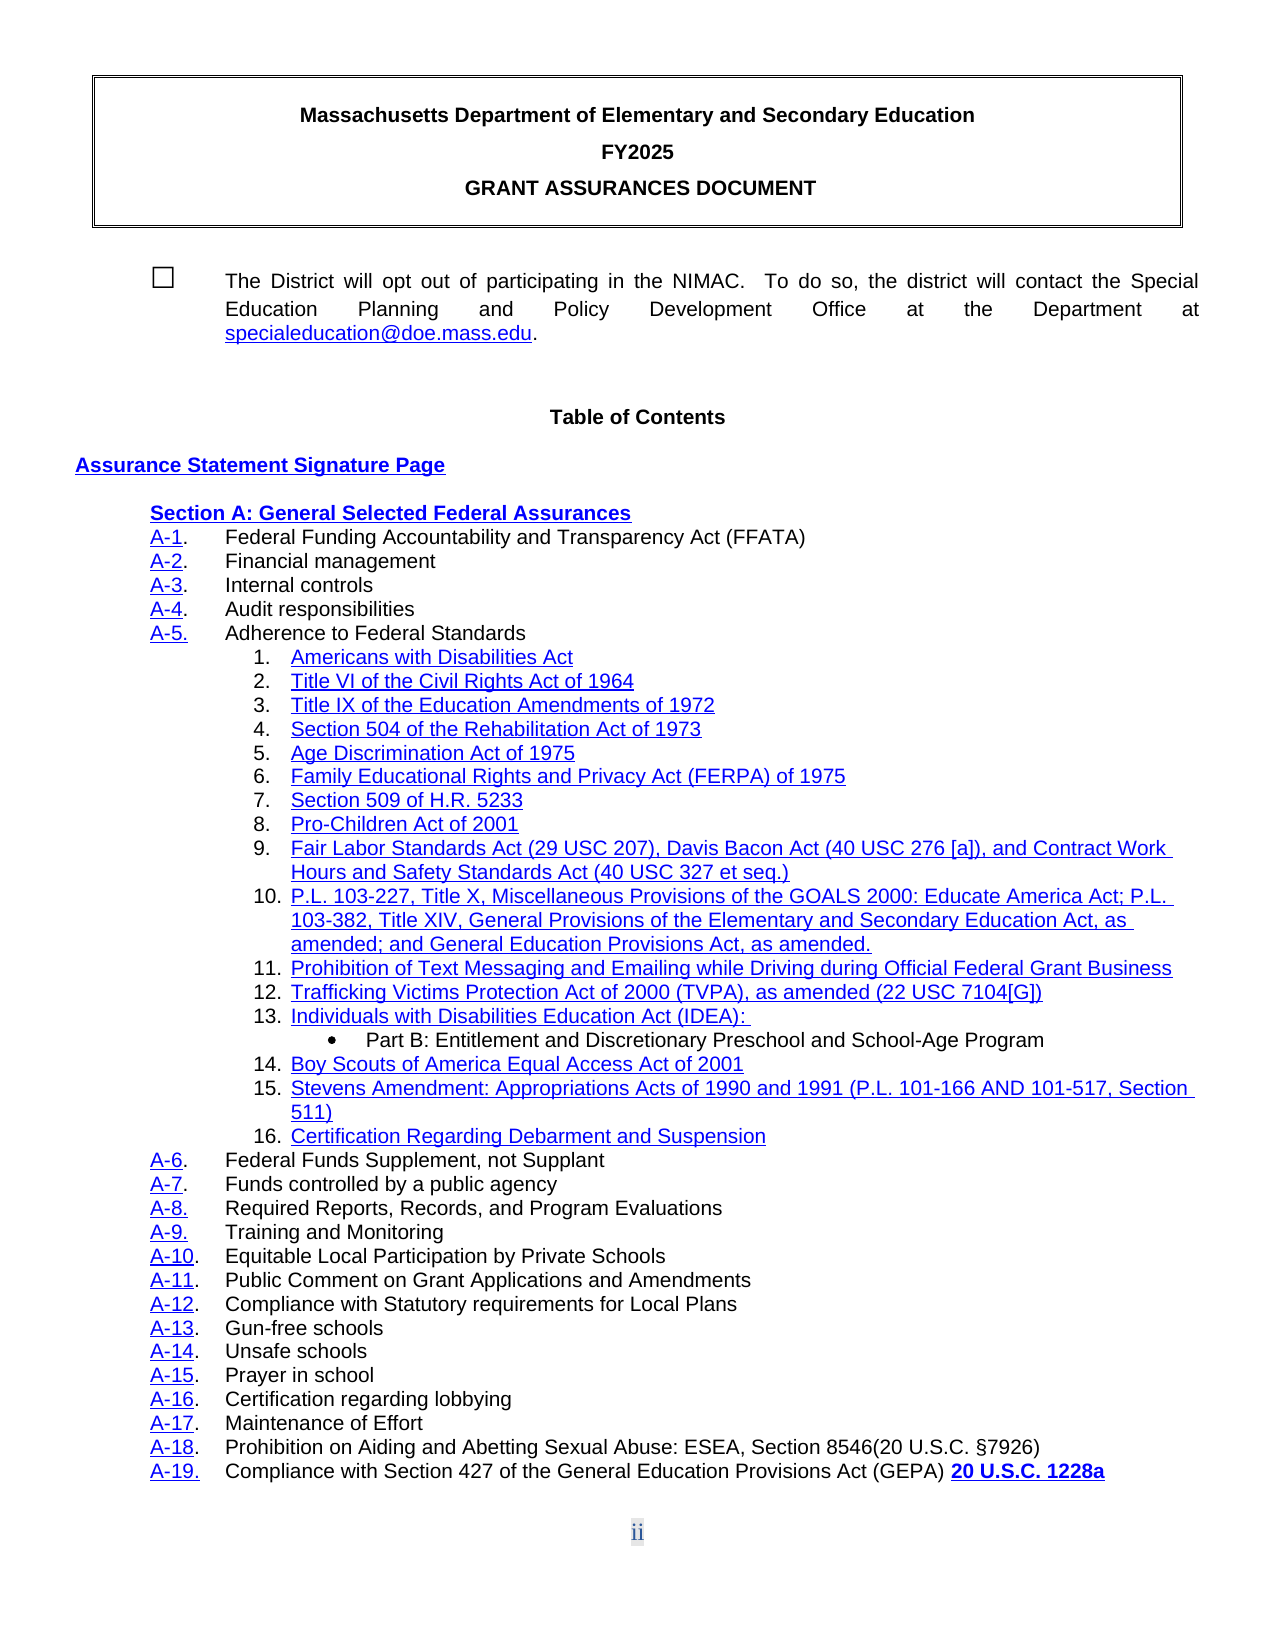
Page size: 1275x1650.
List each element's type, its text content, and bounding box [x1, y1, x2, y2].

text A-5. Adherence to Federal Standards [150, 621, 1200, 644]
text A-15. Prayer in school [150, 1363, 1200, 1387]
text Table of Contents [75, 405, 1200, 429]
text A-1. Federal Funding Accountability and Transparency Act (FFATA) [150, 525, 1200, 549]
text A-10. Equitable Local Participation by Private Schools [150, 1243, 1200, 1267]
text Assurance Statement Signature Page [75, 453, 1200, 477]
text The District will opt out of participating in the NIMAC. To do so, the district will contact the Special Education Planning and Policy Development Office at the Department at specialeducation@doe.mass.edu. [150, 257, 1200, 344]
text A-4. Audit responsibilities [150, 597, 1200, 621]
list Individuals with Disabilities Education Act (IDEA): [253, 1004, 1200, 1028]
text Section A: General Selected Federal Assurances [150, 501, 1200, 525]
list Title IX of the Education Amendments of 1972 [253, 692, 1200, 716]
list Certification Regarding Debarment and Suspension [253, 1124, 1200, 1148]
text A-11. Public Comment on Grant Applications and Amendments [150, 1267, 1200, 1291]
list Americans with Disabilities Act [253, 644, 1200, 668]
text A-18. Prohibition on Aiding and Abetting Sexual Abuse: ESEA, Section 8546(20 U.S.C. §7926) [150, 1435, 1200, 1459]
text A-3. Internal controls [150, 573, 1200, 597]
text A-19. Compliance with Section 427 of the General Education Provisions Act (GEPA) 20 U.S.C. 1228a [150, 1459, 1200, 1483]
text A-8. Required Reports, Records, and Program Evaluations [150, 1196, 1200, 1219]
list Family Educational Rights and Privacy Act (FERPA) of 1975 [253, 764, 1200, 788]
text A-6. Federal Funds Supplement, not Supplant [150, 1148, 1200, 1172]
text A-13. Gun-free schools [150, 1315, 1200, 1339]
list Title VI of the Civil Rights Act of 1964 [253, 668, 1200, 692]
text A-16. Certification regarding lobbying [150, 1387, 1200, 1411]
list P.L. 103-227, Title X, Miscellaneous Provisions of the GOALS 2000: Educate America Act; P.L. 103-382, Title XIV, General Provisions of the Elementary and Secondary Education Act, as amended; and General Education Provisions Act, as amended. [253, 884, 1200, 956]
list Stevens Amendment: Appropriations Acts of 1990 and 1991 (P.L. 101-166 AND 101-517, Section 511) [253, 1076, 1200, 1124]
list Section 509 of H.R. 5233 [253, 788, 1200, 812]
text A-17. Maintenance of Effort [150, 1411, 1200, 1435]
text A-2. Financial management [150, 549, 1200, 573]
text A-14. Unsafe schools [150, 1339, 1200, 1363]
text A-12. Compliance with Statutory requirements for Local Plans [150, 1291, 1200, 1315]
list Trafficking Victims Protection Act of 2000 (TVPA), as amended (22 USC 7104[G]) [253, 980, 1200, 1004]
list Pro-Children Act of 2001 [253, 812, 1200, 836]
list Part B: Entitlement and Discretionary Preschool and School-Age Program [328, 1028, 1200, 1052]
text A-9. Training and Monitoring [150, 1219, 1200, 1243]
list Section 504 of the Rehabilitation Act of 1973 [253, 716, 1200, 740]
list Boy Scouts of America Equal Access Act of 2001 [253, 1052, 1200, 1076]
list Fair Labor Standards Act (29 USC 207), Davis Bacon Act (40 USC 276 [a]), and Contract Work Hours and Safety Standards Act (40 USC 327 et seq.) [253, 836, 1200, 884]
list Prohibition of Text Messaging and Emailing while Driving during Official Federal Grant Business [253, 956, 1200, 980]
list Age Discrimination Act of 1975 [253, 740, 1200, 764]
text A-7. Funds controlled by a public agency [150, 1172, 1200, 1196]
